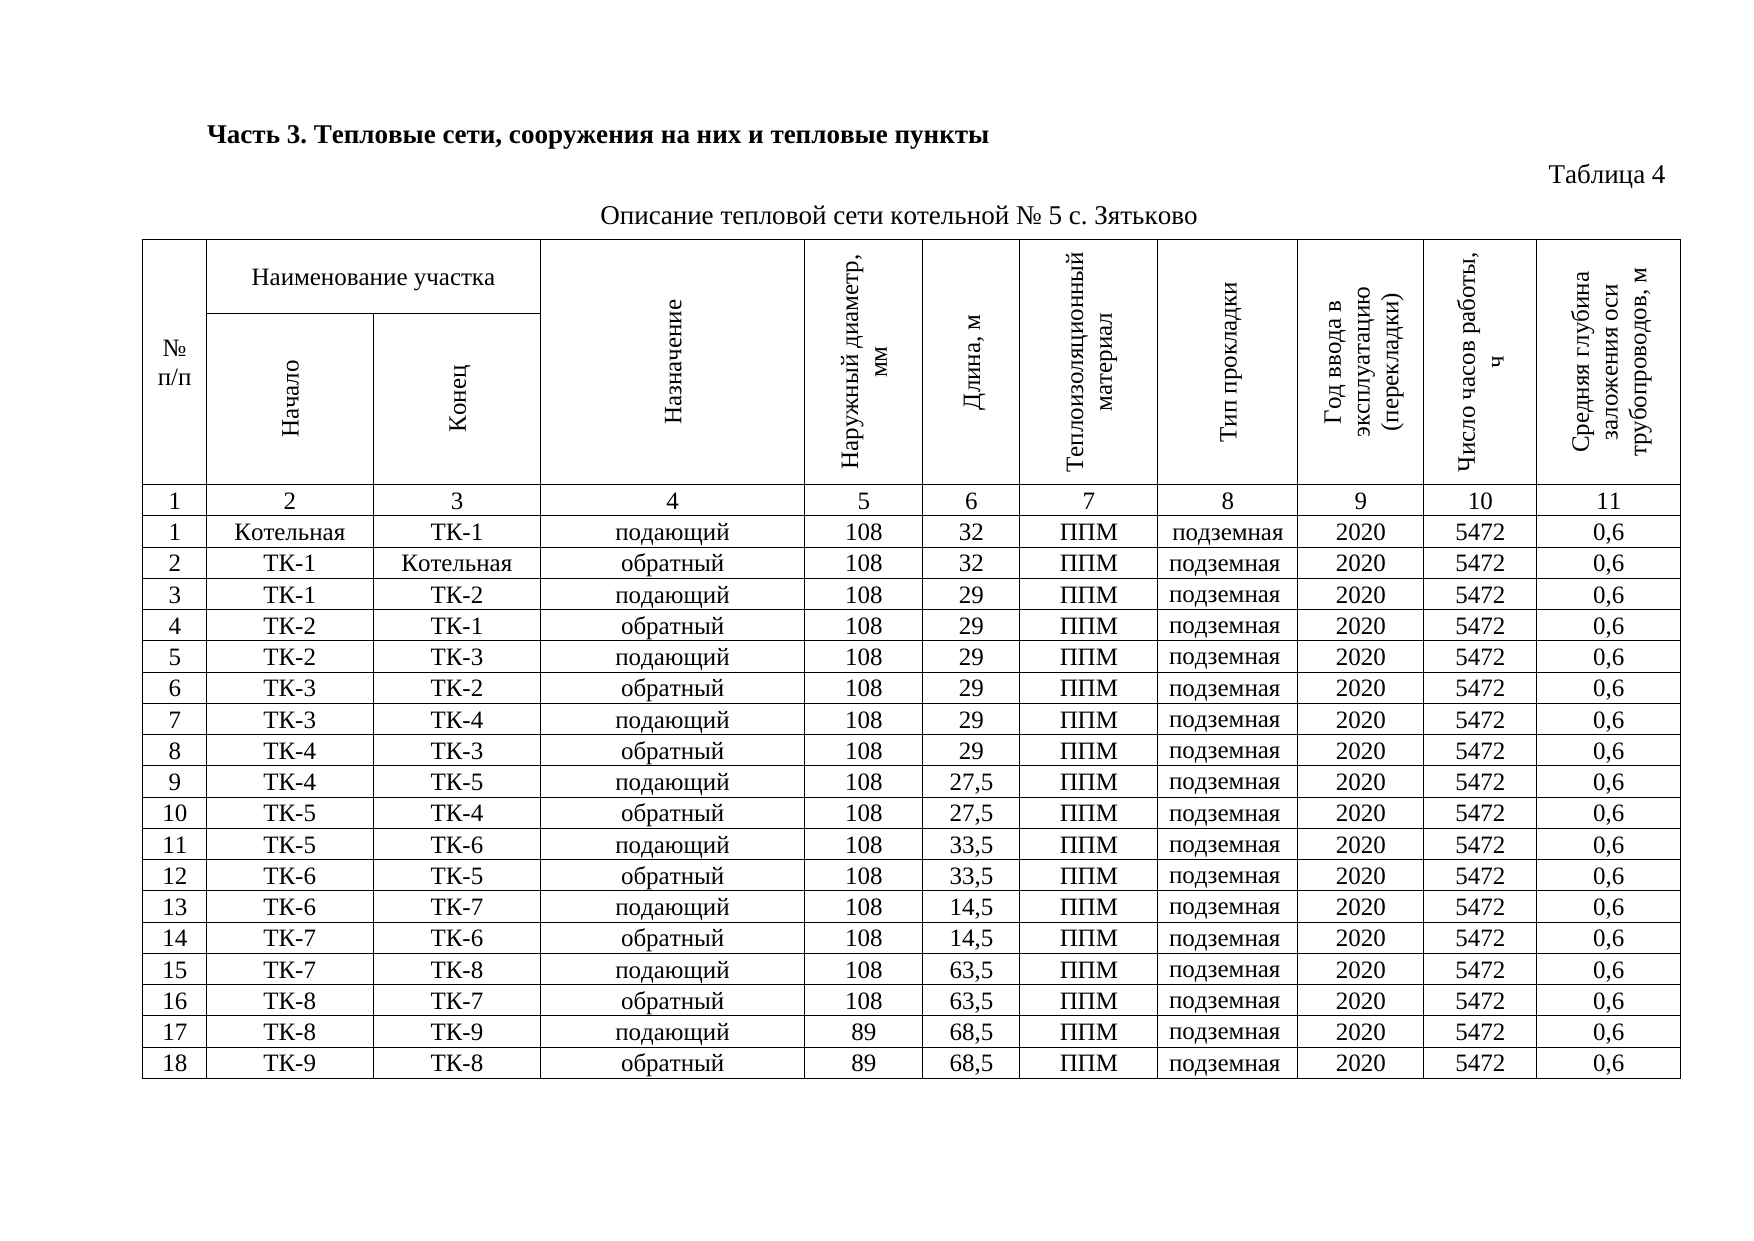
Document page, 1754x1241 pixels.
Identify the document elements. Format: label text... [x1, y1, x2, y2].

table_cell 5472 [1424, 579, 1536, 609]
table_cell 14,5 [923, 923, 1019, 953]
table_cell 2020 [1298, 923, 1423, 953]
table_cell 2020 [1298, 548, 1423, 578]
table_cell ТК-8 [374, 954, 540, 984]
table_cell подземная [1158, 548, 1297, 578]
table_cell подземная [1158, 735, 1297, 765]
table_cell 89 [805, 1016, 922, 1047]
table_cell 15 [143, 954, 206, 984]
table_cell 5472 [1424, 829, 1536, 859]
table_cell 8 [1158, 485, 1297, 515]
table_cell подающий [541, 766, 804, 797]
table_cell 0,6 [1537, 985, 1680, 1015]
table_cell ППМ [1020, 516, 1157, 547]
table_cell ТК-2 [207, 641, 373, 672]
table_cell 13 [143, 891, 206, 922]
table_cell 3 [374, 485, 540, 515]
table_cell обратный [541, 985, 804, 1015]
table_cell 2020 [1298, 766, 1423, 797]
table_cell ТК-1 [374, 516, 540, 547]
table_cell Котельная [207, 516, 373, 547]
table_cell 5472 [1424, 641, 1536, 672]
table_cell 68,5 [923, 1016, 1019, 1047]
table_cell 4 [541, 485, 804, 515]
table_cell ТК-8 [207, 985, 373, 1015]
table_cell ТК-2 [374, 673, 540, 703]
table_cell 29 [923, 641, 1019, 672]
table_cell 18 [143, 1048, 206, 1078]
table_cell ППМ [1020, 704, 1157, 734]
table_cell 5 [805, 485, 922, 515]
table_cell ТК-9 [374, 1016, 540, 1047]
table_cell 2020 [1298, 579, 1423, 609]
table_cell обратный [541, 1048, 804, 1078]
table_cell 5472 [1424, 548, 1536, 578]
table_cell 0,6 [1537, 1016, 1680, 1047]
table_cell 0,6 [1537, 610, 1680, 640]
table_cell 3 [143, 579, 206, 609]
table_cell 68,5 [923, 1048, 1019, 1078]
table_cell 108 [805, 516, 922, 547]
table_cell подземная [1158, 610, 1297, 640]
table_cell 32 [923, 516, 1019, 547]
table_cell 2020 [1298, 891, 1423, 922]
table_cell ТК-5 [374, 860, 540, 890]
table_cell 108 [805, 798, 922, 828]
table_cell 0,6 [1537, 891, 1680, 922]
table_header Средняя глубина заложения оси трубопроводов, м [1537, 240, 1680, 484]
table_cell 33,5 [923, 860, 1019, 890]
table_cell 2020 [1298, 704, 1423, 734]
table_cell 2020 [1298, 860, 1423, 890]
table_cell 14 [143, 923, 206, 953]
table_cell 108 [805, 610, 922, 640]
table_cell 6 [923, 485, 1019, 515]
table_cell ППМ [1020, 766, 1157, 797]
table_cell 108 [805, 923, 922, 953]
table_cell 27,5 [923, 766, 1019, 797]
table_cell ППМ [1020, 891, 1157, 922]
text Описание тепловой сети котельной № 5 с. Зятьково [133, 199, 1665, 230]
table_cell ТК-3 [374, 735, 540, 765]
table_cell 5472 [1424, 1016, 1536, 1047]
table_cell 0,6 [1537, 829, 1680, 859]
table_cell 4 [143, 610, 206, 640]
table_header № п/п [143, 240, 206, 484]
table_cell 9 [143, 766, 206, 797]
table_cell 1 [143, 516, 206, 547]
table_cell обратный [541, 923, 804, 953]
table_cell 2020 [1298, 798, 1423, 828]
table_cell 32 [923, 548, 1019, 578]
table_cell Котельная [374, 548, 540, 578]
table_cell 0,6 [1537, 704, 1680, 734]
table_cell 10 [143, 798, 206, 828]
table_cell 108 [805, 735, 922, 765]
table_cell подающий [541, 704, 804, 734]
table_cell ТК-7 [374, 891, 540, 922]
table_cell ТК-8 [374, 1048, 540, 1078]
table_cell подземная [1158, 1016, 1297, 1047]
table_cell 0,6 [1537, 954, 1680, 984]
table_cell 6 [143, 673, 206, 703]
table_cell 5472 [1424, 985, 1536, 1015]
table_cell ППМ [1020, 798, 1157, 828]
table_cell подземная [1158, 704, 1297, 734]
table_cell 108 [805, 860, 922, 890]
table_cell ТК-5 [207, 798, 373, 828]
table_cell 1 [143, 485, 206, 515]
table_cell 2020 [1298, 516, 1423, 547]
table_cell подземная [1158, 516, 1297, 547]
table_cell 5472 [1424, 766, 1536, 797]
table_cell подземная [1158, 579, 1297, 609]
table_cell 7 [1020, 485, 1157, 515]
table_cell 9 [1298, 485, 1423, 515]
table_cell 108 [805, 766, 922, 797]
table_cell ТК-1 [374, 610, 540, 640]
table_header Наименование участка [207, 240, 540, 313]
table_cell обратный [541, 735, 804, 765]
table_cell ТК-9 [207, 1048, 373, 1078]
table_cell 2020 [1298, 610, 1423, 640]
table_cell 63,5 [923, 954, 1019, 984]
table_cell 5472 [1424, 610, 1536, 640]
table_cell 108 [805, 641, 922, 672]
table_cell подземная [1158, 954, 1297, 984]
table_cell ТК-5 [207, 829, 373, 859]
table_cell подземная [1158, 923, 1297, 953]
table_cell ТК-3 [207, 704, 373, 734]
table_cell подающий [541, 891, 804, 922]
table_cell ТК-2 [374, 579, 540, 609]
table_cell Конец [374, 314, 540, 484]
table_cell 108 [805, 579, 922, 609]
table_cell Начало [207, 314, 373, 484]
table_cell подземная [1158, 891, 1297, 922]
table_cell 29 [923, 579, 1019, 609]
table_header Теплоизоляционный материал [1020, 240, 1157, 484]
table_cell ТК-6 [374, 829, 540, 859]
table_cell ППМ [1020, 673, 1157, 703]
table_cell 29 [923, 704, 1019, 734]
table_cell ППМ [1020, 954, 1157, 984]
table_cell обратный [541, 673, 804, 703]
table_cell подземная [1158, 641, 1297, 672]
table_cell ТК-1 [207, 579, 373, 609]
text Часть 3. Тепловые сети, сооружения на них и тепловые пункты [133, 118, 1665, 149]
table_cell ППМ [1020, 860, 1157, 890]
table_cell ППМ [1020, 829, 1157, 859]
table_cell подземная [1158, 860, 1297, 890]
table_cell подземная [1158, 1048, 1297, 1078]
table_cell 0,6 [1537, 516, 1680, 547]
table_cell ТК-2 [207, 610, 373, 640]
table_cell ТК-4 [374, 798, 540, 828]
table_cell ППМ [1020, 985, 1157, 1015]
table_cell 2020 [1298, 1016, 1423, 1047]
table_cell подающий [541, 579, 804, 609]
table_cell ТК-7 [374, 985, 540, 1015]
table_cell подземная [1158, 985, 1297, 1015]
table_cell 5472 [1424, 923, 1536, 953]
table_cell подающий [541, 1016, 804, 1047]
table_cell 29 [923, 610, 1019, 640]
table_cell 33,5 [923, 829, 1019, 859]
table_cell ППМ [1020, 610, 1157, 640]
table_cell 2020 [1298, 954, 1423, 984]
table_cell 11 [143, 829, 206, 859]
table_cell обратный [541, 610, 804, 640]
table_cell 5472 [1424, 673, 1536, 703]
table_cell ТК-7 [207, 923, 373, 953]
table_cell ТК-5 [374, 766, 540, 797]
table_header Год ввода в эксплуатацию (перекладки) [1298, 240, 1423, 484]
table_cell 2 [207, 485, 373, 515]
table_cell 5472 [1424, 798, 1536, 828]
text Таблица 4 [133, 158, 1665, 190]
table_cell 0,6 [1537, 673, 1680, 703]
table_cell ТК-3 [207, 673, 373, 703]
table_cell 0,6 [1537, 798, 1680, 828]
table_cell ППМ [1020, 735, 1157, 765]
table_cell 11 [1537, 485, 1680, 515]
table_cell ППМ [1020, 1048, 1157, 1078]
table_cell 12 [143, 860, 206, 890]
table_cell 5472 [1424, 735, 1536, 765]
table_cell 7 [143, 704, 206, 734]
table_cell ППМ [1020, 579, 1157, 609]
table_cell подземная [1158, 798, 1297, 828]
table_cell 5472 [1424, 860, 1536, 890]
table_cell 0,6 [1537, 579, 1680, 609]
table_cell 0,6 [1537, 923, 1680, 953]
table_cell 5472 [1424, 1048, 1536, 1078]
table_cell ТК-4 [207, 766, 373, 797]
table_cell 2020 [1298, 641, 1423, 672]
table_cell подземная [1158, 766, 1297, 797]
table_cell 108 [805, 954, 922, 984]
table_cell ППМ [1020, 923, 1157, 953]
table_cell 16 [143, 985, 206, 1015]
table_cell ТК-4 [374, 704, 540, 734]
table_cell 108 [805, 891, 922, 922]
table_cell 2020 [1298, 829, 1423, 859]
table_cell 2020 [1298, 985, 1423, 1015]
table_cell ТК-8 [207, 1016, 373, 1047]
table_cell 108 [805, 548, 922, 578]
table_cell 5472 [1424, 954, 1536, 984]
table_header Тип прокладки [1158, 240, 1297, 484]
table_cell 0,6 [1537, 860, 1680, 890]
table_cell ППМ [1020, 548, 1157, 578]
table_cell ТК-6 [207, 891, 373, 922]
table_cell обратный [541, 798, 804, 828]
table_cell 2020 [1298, 1048, 1423, 1078]
table_cell подающий [541, 516, 804, 547]
table_header Наружный диаметр, мм [805, 240, 922, 484]
table_cell 10 [1424, 485, 1536, 515]
table_cell 108 [805, 704, 922, 734]
table_header Назначение [541, 240, 804, 484]
table_header Длина, м [923, 240, 1019, 484]
table_cell подземная [1158, 829, 1297, 859]
table_cell 108 [805, 673, 922, 703]
table_cell ТК-1 [207, 548, 373, 578]
table_cell 108 [805, 985, 922, 1015]
table_cell 5472 [1424, 891, 1536, 922]
table_cell ТК-6 [374, 923, 540, 953]
table_cell 63,5 [923, 985, 1019, 1015]
table_cell 27,5 [923, 798, 1019, 828]
table_cell обратный [541, 860, 804, 890]
table_cell 2020 [1298, 673, 1423, 703]
table_cell 17 [143, 1016, 206, 1047]
table_cell 2 [143, 548, 206, 578]
table_cell 108 [805, 829, 922, 859]
table_header Число часов работы, ч [1424, 240, 1536, 484]
table_cell 0,6 [1537, 548, 1680, 578]
table_cell ППМ [1020, 641, 1157, 672]
table_cell подземная [1158, 673, 1297, 703]
table_cell 0,6 [1537, 735, 1680, 765]
table_cell ТК-4 [207, 735, 373, 765]
table_cell 5 [143, 641, 206, 672]
table_cell 5472 [1424, 704, 1536, 734]
table_cell 0,6 [1537, 641, 1680, 672]
table_cell 14,5 [923, 891, 1019, 922]
table_cell 8 [143, 735, 206, 765]
table_cell подающий [541, 641, 804, 672]
table_cell 29 [923, 735, 1019, 765]
table_cell 89 [805, 1048, 922, 1078]
table_cell 29 [923, 673, 1019, 703]
table_cell 5472 [1424, 516, 1536, 547]
table_cell подающий [541, 954, 804, 984]
table_cell обратный [541, 548, 804, 578]
table_cell подающий [541, 829, 804, 859]
table_cell ППМ [1020, 1016, 1157, 1047]
table_cell 2020 [1298, 735, 1423, 765]
table_cell ТК-3 [374, 641, 540, 672]
table_cell ТК-7 [207, 954, 373, 984]
table_cell ТК-6 [207, 860, 373, 890]
table_cell 0,6 [1537, 766, 1680, 797]
table_cell 0,6 [1537, 1048, 1680, 1078]
